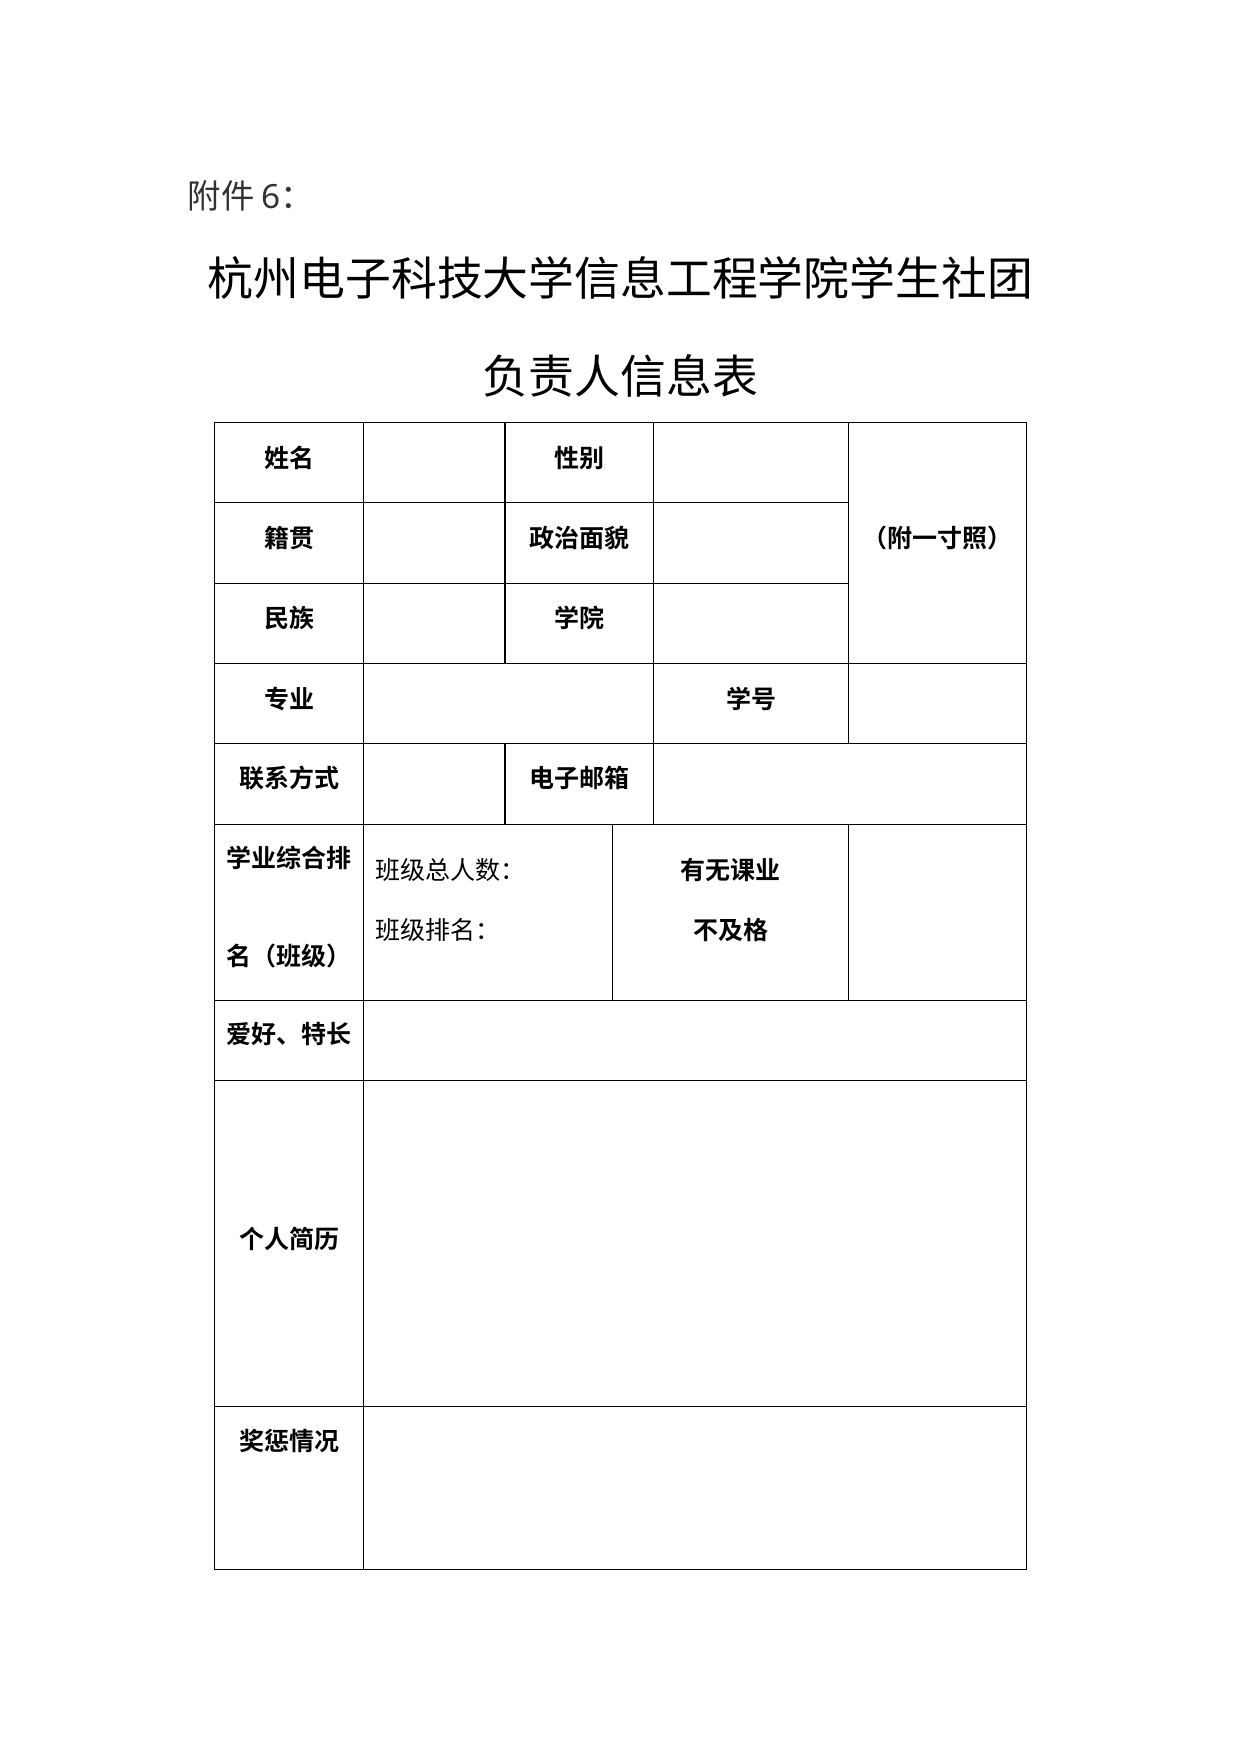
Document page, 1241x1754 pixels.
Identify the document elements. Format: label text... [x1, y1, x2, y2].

table_header （附一寸照） [849, 423, 1026, 663]
table_cell [364, 584, 504, 663]
table_cell 学号 [654, 664, 848, 743]
table_cell [849, 825, 1026, 999]
table_cell 个人简历 [215, 1081, 363, 1406]
table_cell 民族 [215, 584, 363, 663]
table_cell 奖惩情况 [215, 1407, 363, 1568]
table_cell [364, 1081, 1026, 1406]
table_cell 籍贯 [215, 503, 363, 583]
table_header 性别 [506, 423, 653, 502]
table_cell [654, 744, 1026, 823]
table_cell [364, 744, 504, 823]
table_cell [364, 1407, 1026, 1568]
subtitle 杭州电子科技大学信息工程学院学生社团负责人信息表 [187, 227, 1053, 422]
table_cell 电子邮箱 [506, 744, 653, 823]
table_cell 联系方式 [215, 744, 363, 823]
table_cell [364, 664, 653, 743]
text 附件6： [187, 162, 1053, 227]
table_header 姓名 [215, 423, 363, 502]
table_cell [364, 1001, 1026, 1080]
table_cell 学业综合排名（班级） [215, 825, 363, 999]
table_cell 有无课业 不及格 [613, 825, 848, 999]
table_cell [654, 584, 848, 663]
table_cell 班级总人数： 班级排名： [364, 825, 612, 999]
table_cell [654, 503, 848, 583]
table_cell [364, 503, 504, 583]
table_cell 专业 [215, 664, 363, 743]
table_cell [849, 664, 1026, 743]
table_header [364, 423, 504, 502]
table_cell 爱好、特长 [215, 1001, 363, 1080]
table_cell 学院 [506, 584, 653, 663]
table_cell 政治面貌 [506, 503, 653, 583]
table_header [654, 423, 848, 502]
